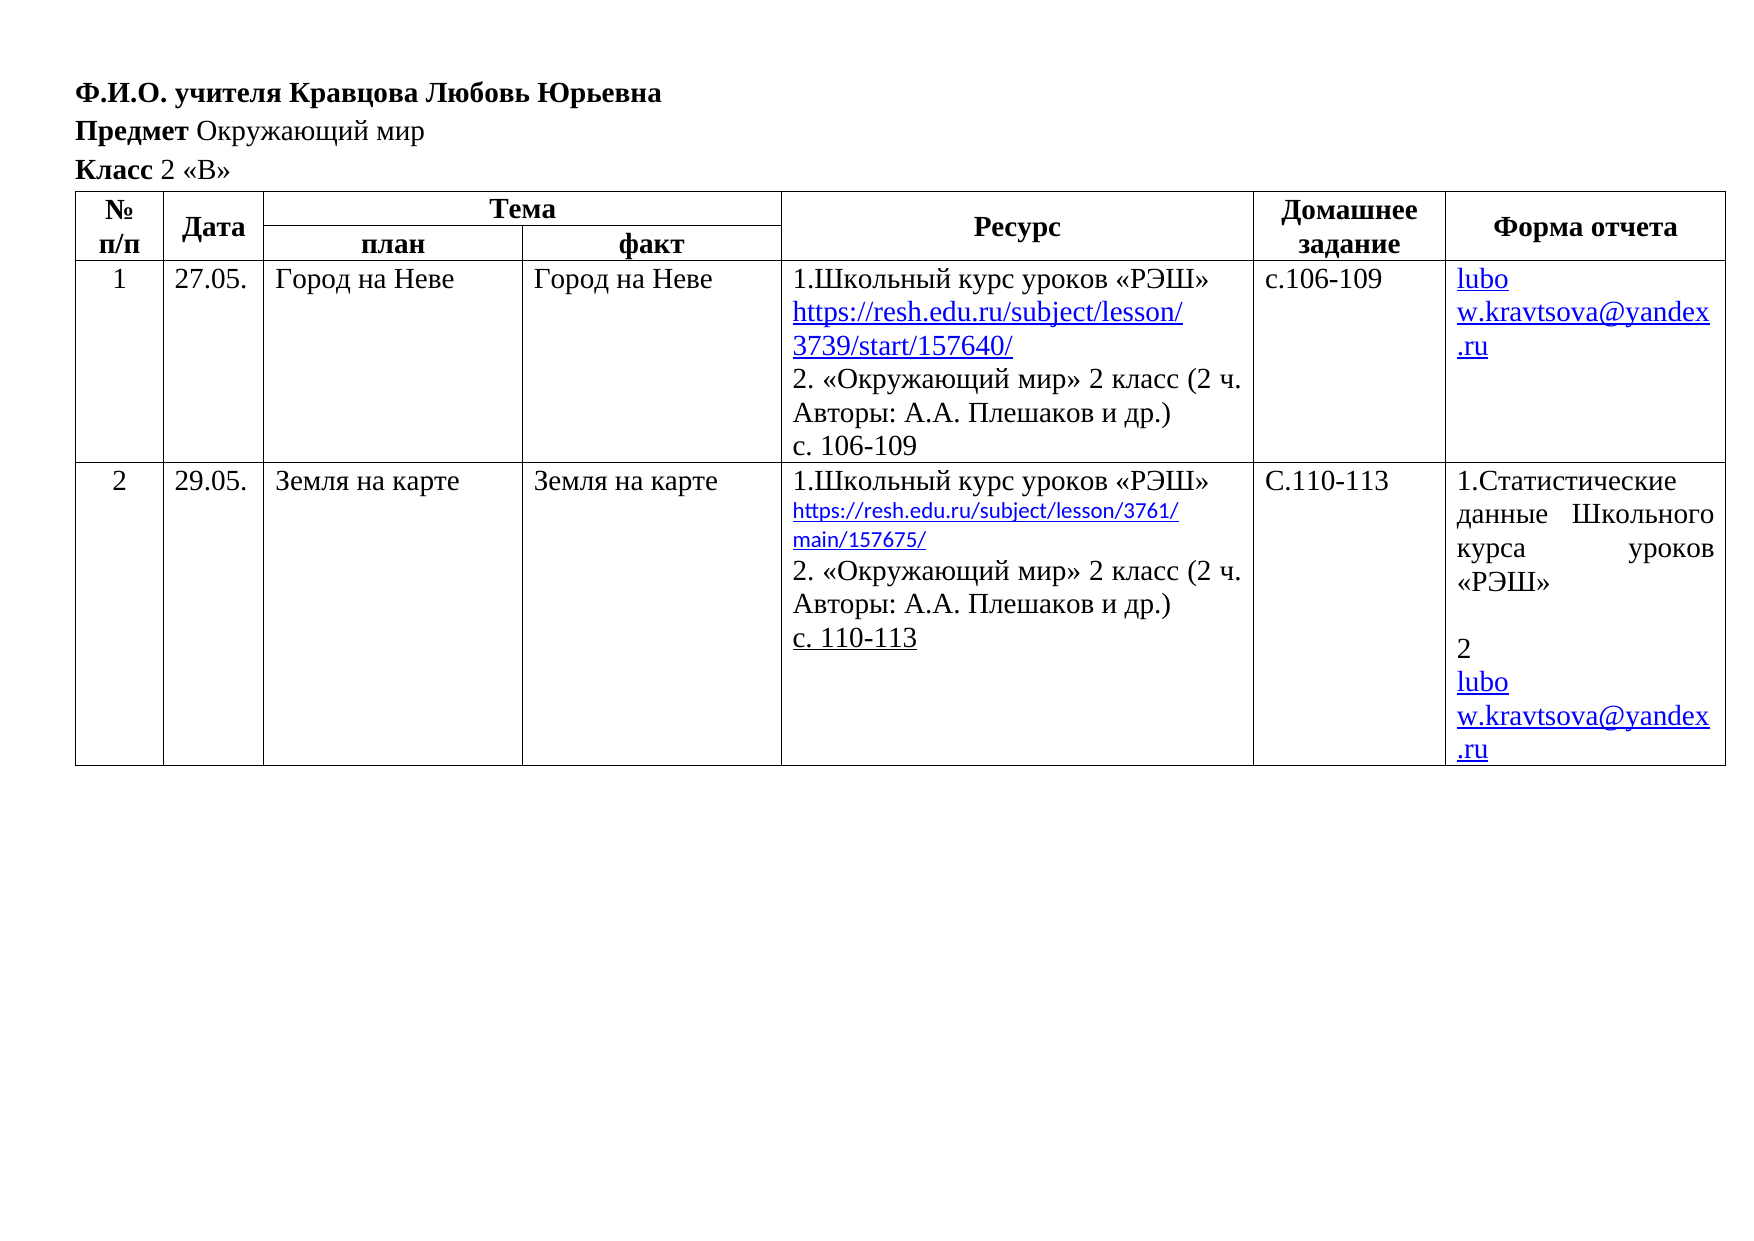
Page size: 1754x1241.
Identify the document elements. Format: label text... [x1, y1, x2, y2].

table_header Форма отчета [1446, 192, 1725, 260]
table_header Домашнее задание [1254, 192, 1445, 260]
table_cell план [264, 226, 522, 260]
table_cell с.106-109 [1254, 261, 1445, 462]
text Ф.И.О. учителя Кравцова Любовь Юрьевна [75, 75, 1679, 108]
table_cell Земля на карте [523, 463, 781, 765]
table_cell 1.Школьный курс уроков «РЭШ» https://resh.edu.ru/subject/lesson/3761/main/157675/ 2. «Окружающий мир» 2 класс (2 ч. Авторы: А.А. Плешаков и др.) с. 110-113 [782, 463, 1253, 765]
table_cell С.110-113 [1254, 463, 1445, 765]
table_cell lubow.kravtsova@yandex.ru [1446, 261, 1725, 462]
table_header Ресурс [782, 192, 1253, 260]
table_header Дата [164, 192, 263, 260]
table_header Тема [264, 192, 781, 225]
table_cell Земля на карте [264, 463, 522, 765]
table_cell 29.05. [164, 463, 263, 765]
table_cell Город на Неве [523, 261, 781, 462]
table_cell Город на Неве [264, 261, 522, 462]
table_cell 1 [76, 261, 163, 462]
table_cell 27.05. [164, 261, 263, 462]
table_cell 1.Школьный курс уроков «РЭШ» https://resh.edu.ru/subject/lesson/3739/start/157640/ 2. «Окружающий мир» 2 класс (2 ч. Авторы: А.А. Плешаков и др.) с. 106-109 [782, 261, 1253, 462]
table_cell 2 [76, 463, 163, 765]
table_cell факт [523, 226, 781, 260]
table_header № п/п [76, 192, 163, 260]
text Предмет Окружающий мир [75, 113, 1679, 147]
table_cell 1.Статистические данные Школьного курса уроков «РЭШ» 2 lubow.kravtsova@yandex.ru [1446, 463, 1725, 765]
text Класс 2 «В» [75, 152, 1679, 186]
